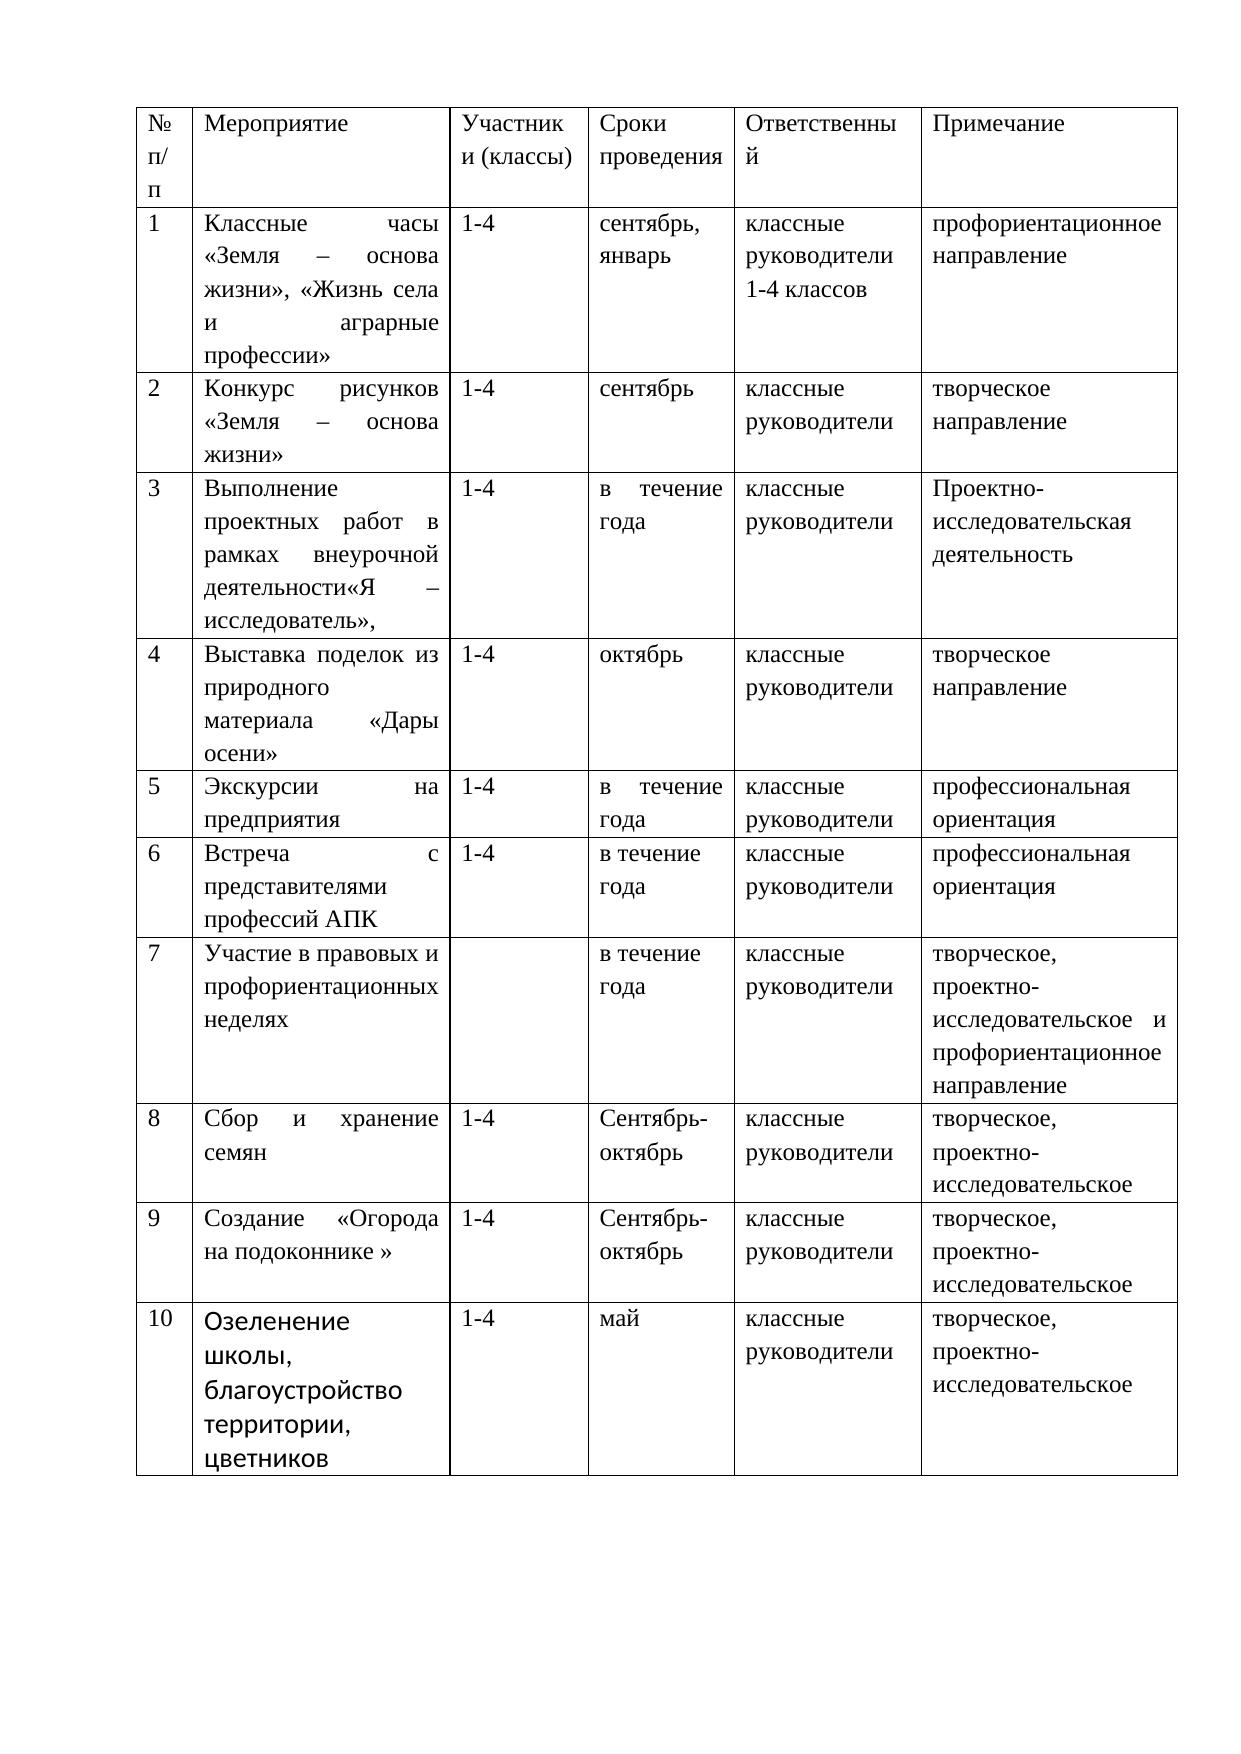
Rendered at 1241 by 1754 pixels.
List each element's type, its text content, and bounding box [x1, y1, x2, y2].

table_cell 1-4 [451, 208, 588, 372]
table_cell 6 [137, 838, 192, 937]
table_cell классные руководители [735, 373, 921, 472]
table_cell 1-4 [451, 1203, 588, 1302]
table_cell классные руководители [735, 1303, 921, 1475]
table_cell [451, 938, 588, 1102]
table_cell творческое, проектно-исследовательское [922, 1203, 1177, 1302]
table_cell в течение года [589, 473, 734, 638]
table_header Мероприятие [193, 108, 449, 207]
table_cell 1-4 [451, 373, 588, 472]
table_header Участники (классы) [451, 108, 588, 207]
table_cell классные руководители [735, 1203, 921, 1302]
table_cell 3 [137, 473, 192, 638]
table_header Ответственный [735, 108, 921, 207]
table_cell в течение года [589, 838, 734, 937]
table_cell 1-4 [451, 1104, 588, 1202]
table_cell творческое, проектно-исследовательское [922, 1104, 1177, 1202]
table_cell Выставка поделок из природного материала «Дары осени» [193, 639, 449, 770]
table_cell 8 [137, 1104, 192, 1202]
table_cell май [589, 1303, 734, 1475]
table_cell Сентябрь-октябрь [589, 1104, 734, 1202]
table_cell Сбор и хранение семян [193, 1104, 449, 1202]
table_cell в течение года [589, 771, 734, 837]
table_cell 2 [137, 373, 192, 472]
table_cell 4 [137, 639, 192, 770]
table_cell творческое направление [922, 639, 1177, 770]
table_cell Участие в правовых и профориентационных неделях [193, 938, 449, 1102]
table_cell Встреча с представителями профессий АПК [193, 838, 449, 937]
table_cell 10 [137, 1303, 192, 1475]
table_cell 1 [137, 208, 192, 372]
table_cell 1-4 [451, 1303, 588, 1475]
table_cell 1-4 [451, 838, 588, 937]
table_cell классные руководители [735, 938, 921, 1102]
table_cell классные руководители [735, 1104, 921, 1202]
table_cell творческое направление [922, 373, 1177, 472]
table_cell профессиональная ориентация [922, 771, 1177, 837]
table_cell Экскурсии на предприятия [193, 771, 449, 837]
table_cell Создание «Огорода на подоконнике » [193, 1203, 449, 1302]
table_header Примечание [922, 108, 1177, 207]
table_cell творческое, проектно-исследовательское [922, 1303, 1177, 1475]
table_cell сентябрь, январь [589, 208, 734, 372]
table_cell классные руководители [735, 838, 921, 937]
table_cell Классные часы «Земля – основа жизни», «Жизнь села и аграрные профессии» [193, 208, 449, 372]
table_cell в течение года [589, 938, 734, 1102]
table_cell классные руководители [735, 771, 921, 837]
table_cell Конкурс рисунков «Земля – основа жизни» [193, 373, 449, 472]
table_cell октябрь [589, 639, 734, 770]
table_cell классные руководители [735, 473, 921, 638]
table_cell 1-4 [451, 771, 588, 837]
table_header Сроки проведения [589, 108, 734, 207]
table_cell 5 [137, 771, 192, 837]
table_cell профессиональная ориентация [922, 838, 1177, 937]
table_cell Сентябрь-октябрь [589, 1203, 734, 1302]
table_cell профориентационное направление [922, 208, 1177, 372]
table_cell сентябрь [589, 373, 734, 472]
table_cell Озеленение школы, благоустройство территории, цветников [193, 1303, 449, 1475]
table_cell Проектно-исследовательская деятельность [922, 473, 1177, 638]
table_cell Выполнение проектных работ в рамках внеурочной деятельности«Я – исследователь», [193, 473, 449, 638]
table_cell классные руководители [735, 639, 921, 770]
table_cell 1-4 [451, 639, 588, 770]
table_header № п/п [137, 108, 192, 207]
table_cell 9 [137, 1203, 192, 1302]
table_cell 7 [137, 938, 192, 1102]
table_cell творческое, проектно-исследовательское и профориентационное направление [922, 938, 1177, 1102]
table_cell 1-4 [451, 473, 588, 638]
table_cell классные руководители 1-4 классов [735, 208, 921, 372]
